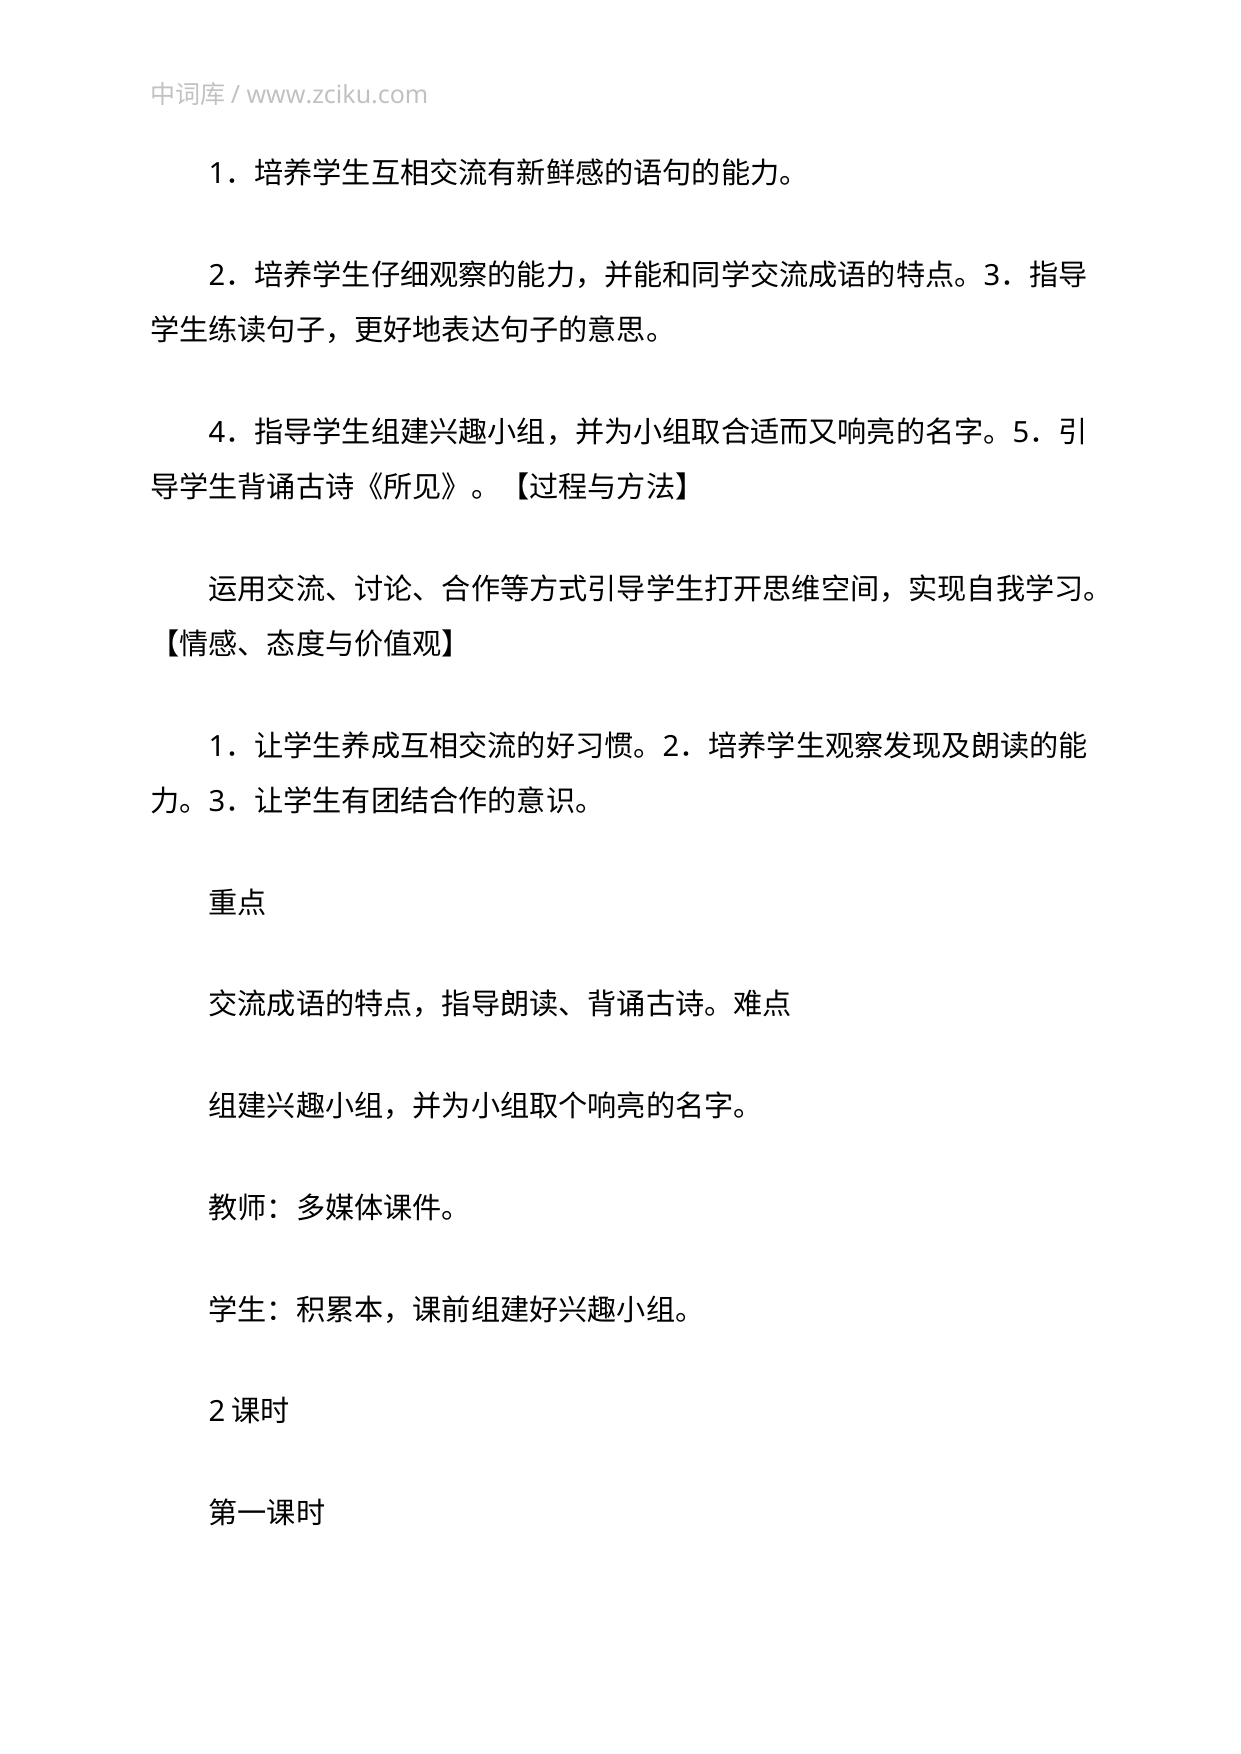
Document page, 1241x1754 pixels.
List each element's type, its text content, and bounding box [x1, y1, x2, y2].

text 教师：多媒体课件。 [150, 1184, 1090, 1227]
text 重点 [150, 879, 1090, 921]
text 2．培养学生仔细观察的能力，并能和同学交流成语的特点。3．指导学生练读句子，更好地表达句子的意思。 [150, 252, 1090, 349]
text 4．指导学生组建兴趣小组，并为小组取合适而又响亮的名字。5．引导学生背诵古诗《所见》。【过程与方法】 [150, 409, 1090, 506]
text 1．让学生养成互相交流的好习惯。2．培养学生观察发现及朗读的能力。3．让学生有团结合作的意识。 [150, 722, 1090, 819]
text 2课时 [150, 1388, 1090, 1430]
text 第一课时 [150, 1490, 1090, 1532]
text 运用交流、讨论、合作等方式引导学生打开思维空间，实现自我学习。【情感、态度与价值观】 [150, 566, 1090, 663]
text 组建兴趣小组，并为小组取个响亮的名字。 [150, 1083, 1090, 1125]
text 学生：积累本，课前组建好兴趣小组。 [150, 1286, 1090, 1328]
text 交流成语的特点，指导朗读、背诵古诗。难点 [150, 981, 1090, 1023]
text 1．培养学生互相交流有新鲜感的语句的能力。 [150, 150, 1090, 192]
